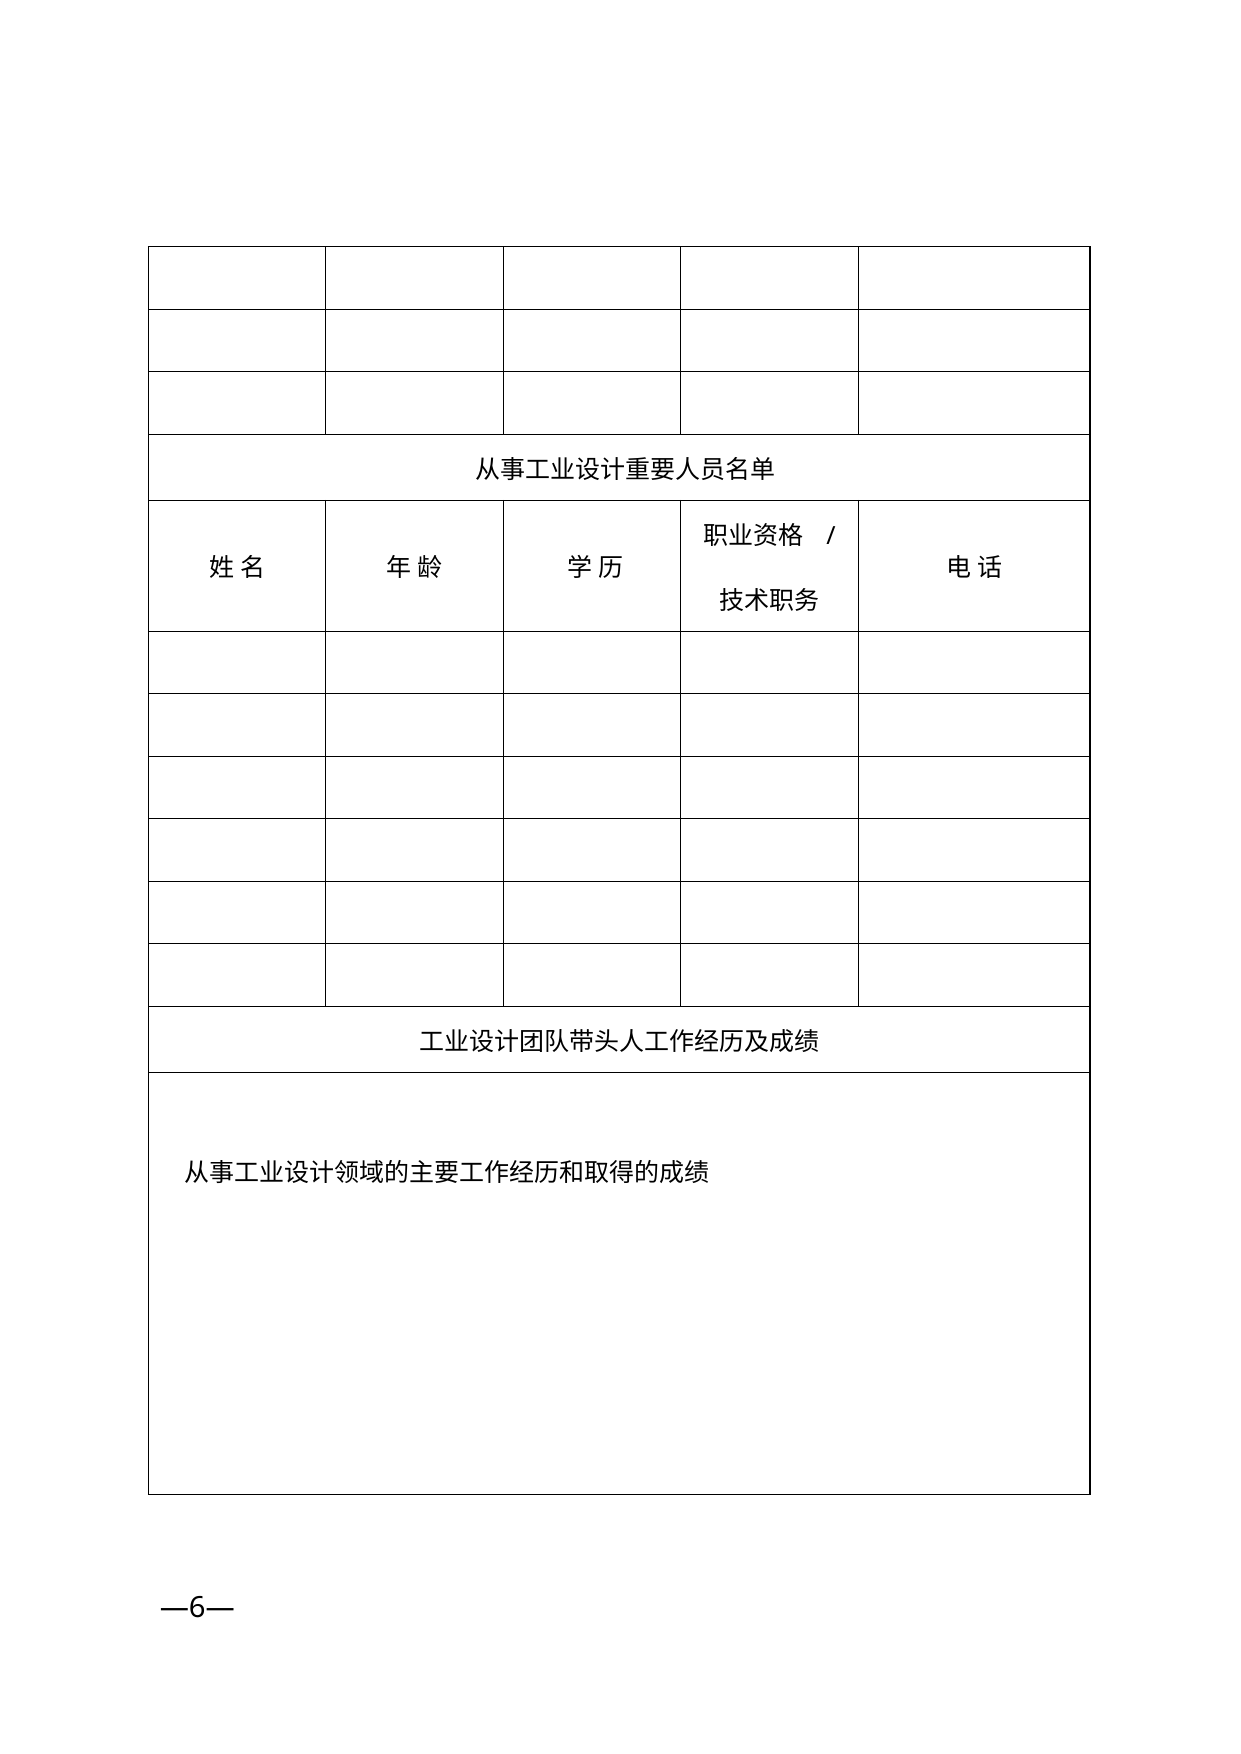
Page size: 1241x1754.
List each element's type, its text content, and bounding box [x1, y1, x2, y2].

table_cell [149, 632, 325, 693]
table_cell [326, 310, 503, 371]
table_cell [681, 310, 858, 371]
table_cell [504, 632, 680, 693]
table_cell [681, 819, 858, 881]
table_cell [326, 247, 503, 309]
table_cell [504, 310, 680, 371]
table_cell [504, 372, 680, 434]
table_cell [326, 819, 503, 881]
table_cell [149, 819, 325, 881]
table_cell 电 话 [859, 501, 1089, 631]
table_cell [326, 757, 503, 818]
table_cell [149, 757, 325, 818]
table_cell [681, 882, 858, 943]
table_cell [149, 694, 325, 756]
table_cell [681, 247, 858, 309]
table_cell 从事工业设计重要人员名单 [149, 435, 1089, 500]
table_cell [859, 632, 1089, 693]
table_cell [504, 247, 680, 309]
table_cell [149, 882, 325, 943]
table_cell [859, 882, 1089, 943]
table_cell [681, 757, 858, 818]
table_cell [681, 372, 858, 434]
table_cell [149, 310, 325, 371]
table_cell [859, 757, 1089, 818]
table_cell [681, 632, 858, 693]
table_cell 工业设计团队带头人工作经历及成绩 [149, 1007, 1089, 1072]
table_cell [681, 944, 858, 1006]
table_cell [859, 247, 1089, 309]
table_cell 姓 名 [149, 501, 325, 631]
table_cell [326, 632, 503, 693]
table_cell [326, 944, 503, 1006]
table_cell [504, 944, 680, 1006]
table_cell [149, 247, 325, 309]
table_cell [859, 944, 1089, 1006]
table_cell 学 历 [504, 501, 680, 631]
table_cell [149, 944, 325, 1006]
table_cell 年 龄 [326, 501, 503, 631]
table_cell [681, 694, 858, 756]
table_cell [504, 694, 680, 756]
table_cell [326, 882, 503, 943]
table_cell [859, 819, 1089, 881]
table_cell [504, 819, 680, 881]
table_cell 从事工业设计领域的主要工作经历和取得的成绩 [149, 1073, 1089, 1494]
table_cell [859, 694, 1089, 756]
table_cell [859, 372, 1089, 434]
table_cell [326, 372, 503, 434]
table_cell [326, 694, 503, 756]
table_cell [859, 310, 1089, 371]
table_cell [504, 757, 680, 818]
table_cell [149, 372, 325, 434]
table_cell 职业资格 /技术职务 [681, 501, 858, 631]
table_cell [504, 882, 680, 943]
